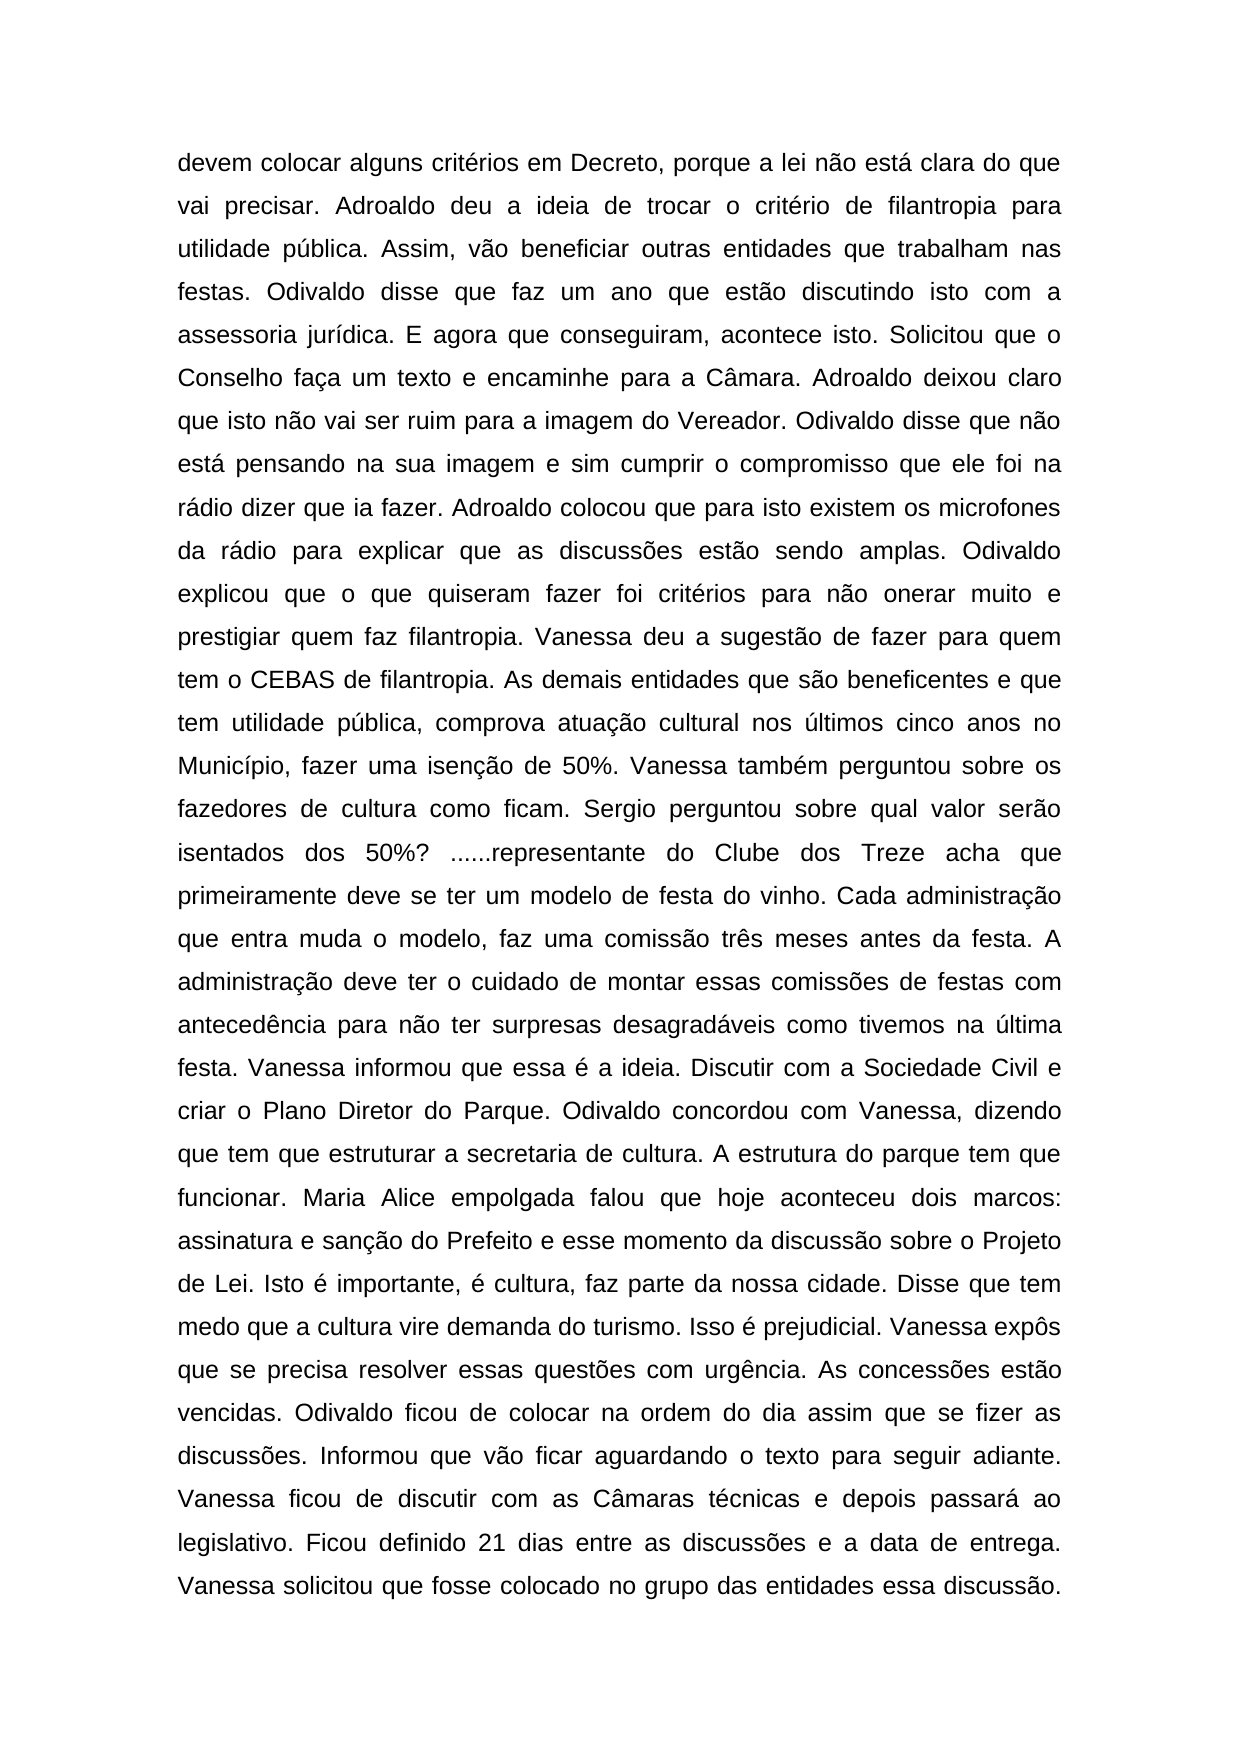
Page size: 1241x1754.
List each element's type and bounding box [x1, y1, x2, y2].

subtitle [177, 148, 1063, 1599]
